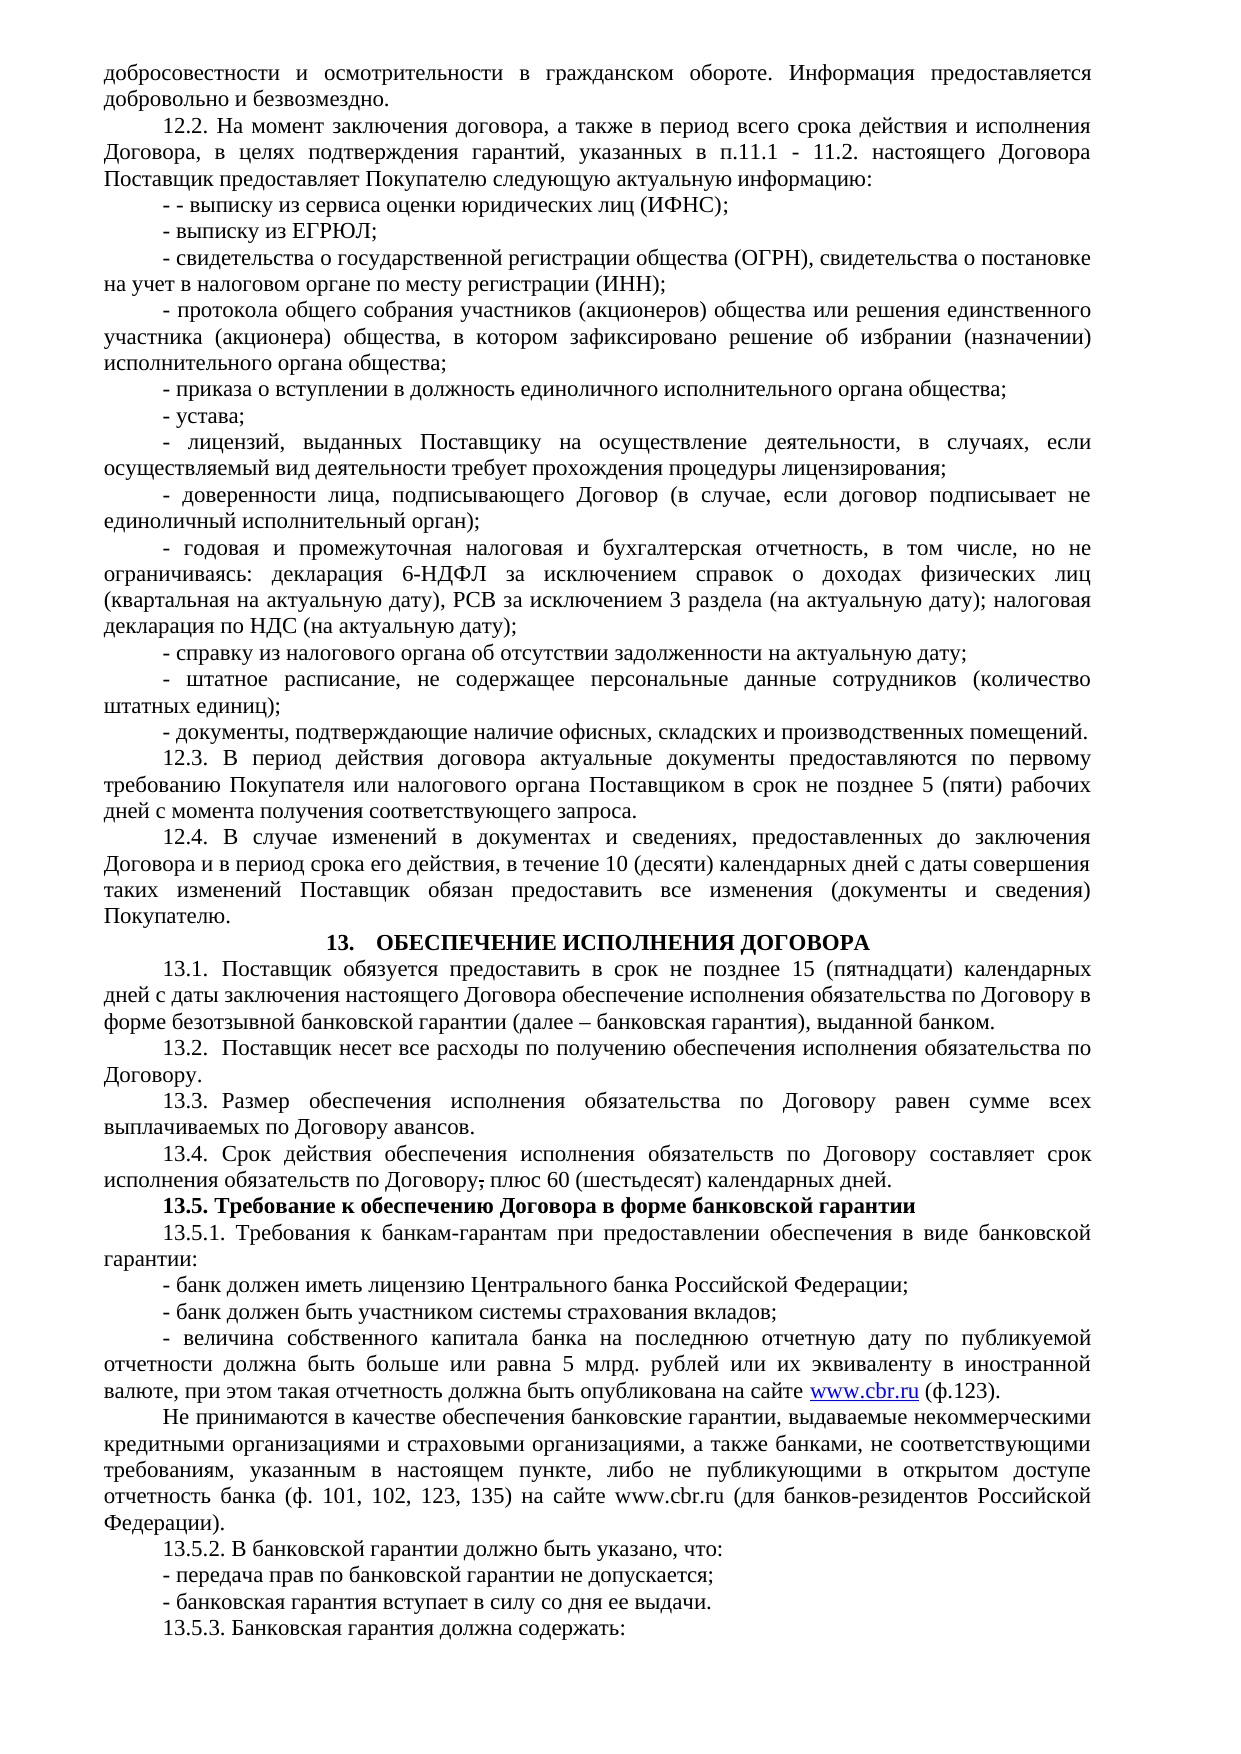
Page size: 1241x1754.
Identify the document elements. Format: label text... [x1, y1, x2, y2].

text - свидетельства о государственной регистрации общества (ОГРН), свидетельства о постановке на учет в налоговом органе по месту регистрации (ИНН); [103, 244, 1093, 296]
list Поставщик обязуется предоставить в срок не позднее 15 (пятнадцати) календарных дней с даты заключения настоящего Договора обеспечение исполнения обязательства по Договору в форме безотзывной банковской гарантии (далее – банковская гарантия), выданной банком. [103, 955, 1093, 1034]
text - справку из налогового органа об отсутствии задолженности на актуальную дату; [103, 639, 1093, 665]
text - штатное расписание, не содержащее персональные данные сотрудников (количество штатных единиц); [103, 665, 1093, 718]
list Поставщик несет все расходы по получению обеспечения исполнения обязательства по Договору. [103, 1034, 1093, 1087]
list 13.5.3. Банковская гарантия должна содержать: [103, 1614, 1093, 1640]
list Не принимаются в качестве обеспечения банковские гарантии, выдаваемые некоммерческими кредитными организациями и страховыми организациями, а также банками, не соответствующими требованиям, указанным в настоящем пункте, либо не публикующими в открытом доступе отчетность банка (ф. 101, 102, 123, 135) на сайте www.cbr.ru (для банков-резидентов Российской Федерации). [103, 1403, 1093, 1535]
text - - выписку из сервиса оценки юридических лиц (ИФНС); [103, 191, 1093, 217]
list - передача прав по банковской гарантии не допускается; [103, 1561, 1093, 1588]
text - доверенности лица, подписывающего Договор (в случае, если договор подписывает не единоличный исполнительный орган); [103, 481, 1093, 533]
text 12.3. В период действия договора актуальные документы предоставляются по первому требованию Покупателя или налогового органа Поставщиком в срок не позднее 5 (пяти) рабочих дней с момента получения соответствующего запроса. [103, 744, 1093, 823]
list - банк должен иметь лицензию Центрального банка Российской Федерации; [162, 1271, 1093, 1298]
text - годовая и промежуточная налоговая и бухгалтерская отчетность, в том числе, но не ограничиваясь: декларация 6-НДФЛ за исключением справок о доходах физических лиц (квартальная на актуальную дату), РСВ за исключением 3 раздела (на актуальную дату); налоговая декларация по НДС (на актуальную дату); [103, 533, 1093, 639]
text - устава; [103, 402, 1093, 428]
list - величина собственного капитала банка на последнюю отчетную дату по публикуемой отчетности должна быть больше или равна 5 млрд. рублей или их эквиваленту в иностранной валюте, при этом такая отчетность должна быть опубликована на сайте www.cbr.ru (ф.123). [103, 1324, 1093, 1403]
list Размер обеспечения исполнения обязательства по Договору равен сумме всех выплачиваемых по Договору авансов. [103, 1087, 1093, 1140]
list 13.5.1. Требования к банкам-гарантам при предоставлении обеспечения в виде банковской гарантии: [103, 1219, 1093, 1271]
list 13.5.2. В банковской гарантии должно быть указано, что: [103, 1535, 1093, 1561]
list - банковская гарантия вступает в силу со дня ее выдачи. [103, 1588, 1093, 1614]
text - документы, подтверждающие наличие офисных, складских и производственных помещений. [103, 718, 1093, 744]
list Срок действия обеспечения исполнения обязательств по Договору составляет срок исполнения обязательств по Договору, плюс 60 (шестьдесят) календарных дней. [103, 1140, 1093, 1192]
text - выписку из ЕГРЮЛ; [103, 217, 1093, 244]
list ОБЕСПЕЧЕНИЕ ИСПОЛНЕНИЯ ДОГОВОРА [103, 929, 1093, 955]
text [103, 59, 1093, 112]
list - банк должен быть участником системы страхования вкладов; [162, 1298, 1093, 1324]
list 13.5. Требование к обеспечению Договора в форме банковской гарантии [162, 1192, 1093, 1219]
text 12.2. На момент заключения договора, а также в период всего срока действия и исполнения Договора, в целях подтверждения гарантий, указанных в п.11.1 - 11.2. настоящего Договора Поставщик предоставляет Покупателю следующую актуальную информацию: [103, 112, 1093, 191]
text 12.4. В случае изменений в документах и сведениях, предоставленных до заключения Договора и в период срока его действия, в течение 10 (десяти) календарных дней с даты совершения таких изменений Поставщик обязан предоставить все изменения (документы и сведения) Покупателю. [103, 823, 1093, 929]
text - приказа о вступлении в должность единоличного исполнительного органа общества; [103, 375, 1093, 402]
text - протокола общего собрания участников (акционеров) общества или решения единственного участника (акционера) общества, в котором зафиксировано решение об избрании (назначении) исполнительного органа общества; [103, 296, 1093, 375]
text - лицензий, выданных Поставщику на осуществление деятельности, в случаях, если осуществляемый вид деятельности требует прохождения процедуры лицензирования; [103, 428, 1093, 481]
